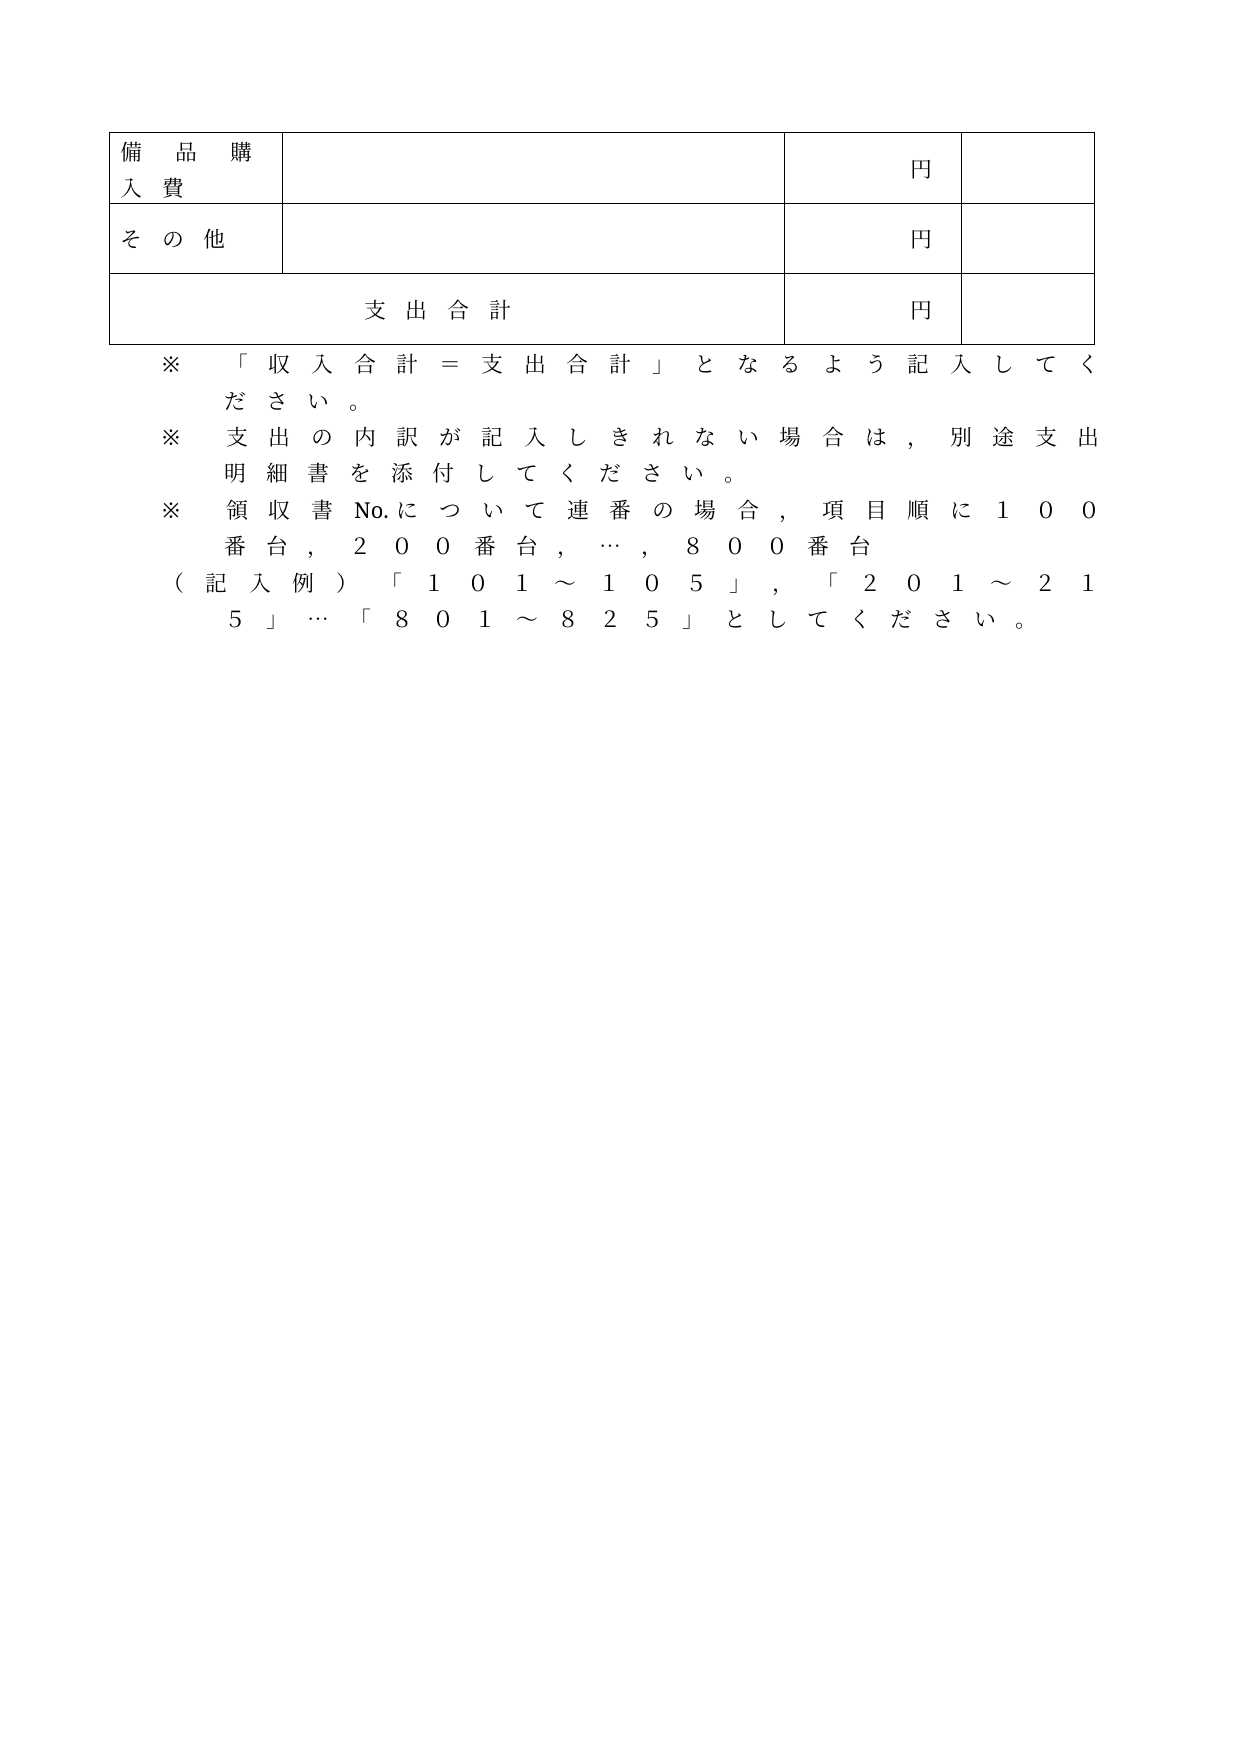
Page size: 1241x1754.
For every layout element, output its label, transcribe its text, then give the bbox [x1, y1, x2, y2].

table_cell [283, 204, 784, 273]
table_cell 円 [785, 204, 961, 273]
table_cell [283, 133, 784, 202]
table_cell [962, 133, 1094, 202]
table_cell [962, 204, 1094, 273]
text ※ 支出の内訳が記入しきれない場合は，別途支出明細書を添付してください。 [141, 418, 1120, 491]
table_cell 支出合計 [110, 274, 784, 344]
table_cell 円 [785, 133, 961, 202]
table_cell 備品購入費 [110, 133, 282, 202]
text ※ 「収入合計＝支出合計」となるよう記入してください。 [141, 345, 1120, 418]
table_cell その他 [110, 204, 282, 273]
table_cell [962, 274, 1094, 344]
text ※ 領収書No.について連番の場合，項目順に１００番台，２００番台，…，８００番台 [141, 491, 1120, 563]
text （記入例）「１０１～１０５」，「２０１～２１５」…「８０１～８２５」としてください。 [141, 563, 1120, 636]
table_cell 円 [785, 274, 961, 344]
